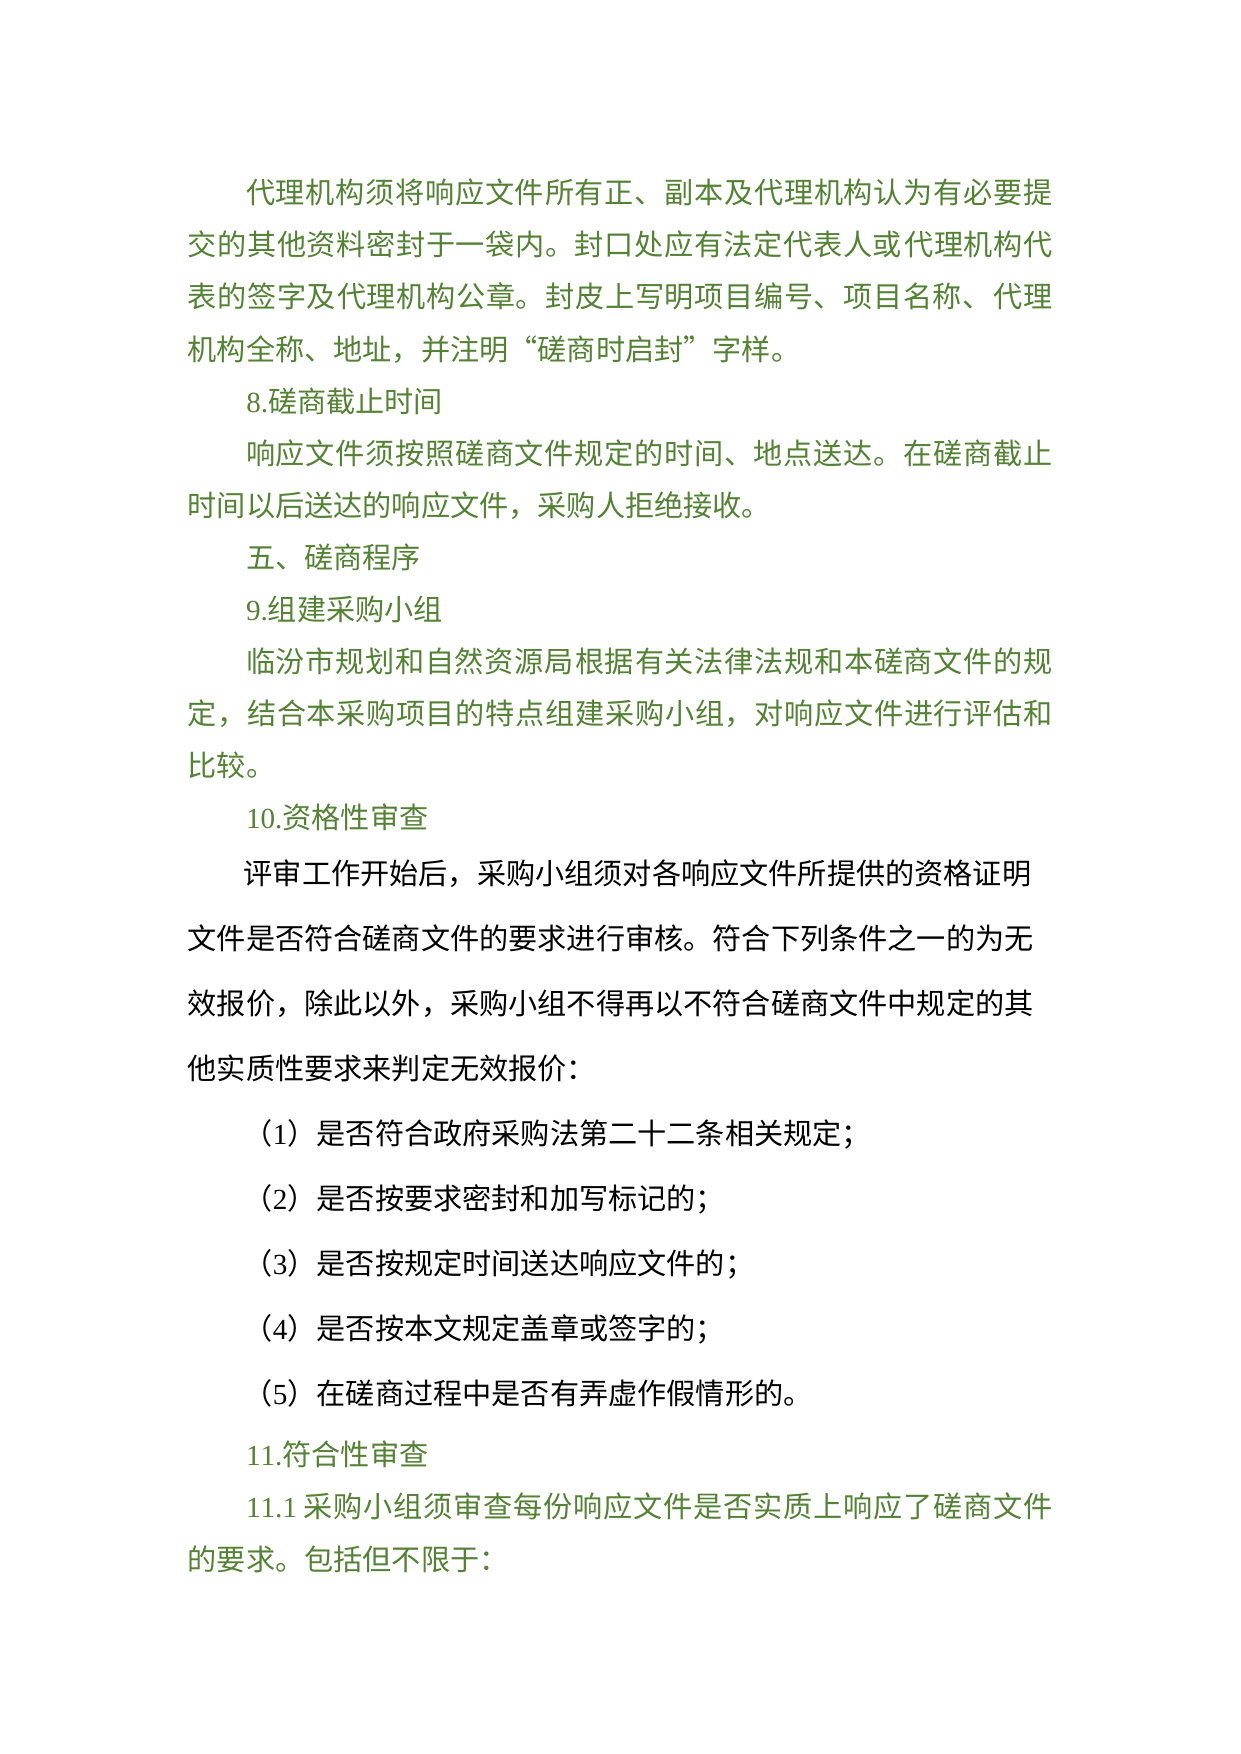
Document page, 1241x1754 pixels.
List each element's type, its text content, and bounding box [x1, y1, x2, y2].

text （4）是否按本文规定盖章或签字的； [187, 1294, 1053, 1359]
text （2）是否按要求密封和加写标记的； [187, 1164, 1053, 1229]
text 五、磋商程序 [187, 527, 1053, 579]
text 11.1采购小组须审查每份响应文件是否实质上响应了磋商文件的要求。包括但不限于： [187, 1476, 1053, 1580]
text （5）在磋商过程中是否有弄虚作假情形的。 [187, 1359, 1053, 1424]
text 响应文件须按照磋商文件规定的时间、地点送达。在磋商截止时间以后送达的响应文件，采购人拒绝接收。 [187, 422, 1053, 527]
text 9.组建采购小组 [187, 579, 1053, 631]
text 11.符合性审查 [187, 1424, 1053, 1476]
text （1）是否符合政府采购法第二十二条相关规定； [187, 1099, 1053, 1164]
text 10.资格性审查 [187, 787, 1053, 839]
text 临汾市规划和自然资源局根据有关法律法规和本磋商文件的规定，结合本采购项目的特点组建采购小组，对响应文件进行评估和比较。 [187, 631, 1053, 787]
text （3）是否按规定时间送达响应文件的； [187, 1229, 1053, 1294]
text 代理机构须将响应文件所有正、副本及代理机构认为有必要提交的其他资料密封于一袋内。封口处应有法定代表人或代理机构代表的签字及代理机构公章。封皮上写明项目编号、项目名称、代理机构全称、地址，并注明“磋商时启封”字样。 [187, 162, 1053, 370]
text 8.磋商截止时间 [246, 370, 1053, 422]
text 评审工作开始后，采购小组须对各响应文件所提供的资格证明文件是否符合磋商文件的要求进行审核。符合下列条件之一的为无效报价，除此以外，采购小组不得再以不符合磋商文件中规定的其他实质性要求来判定无效报价： [187, 839, 1053, 1099]
